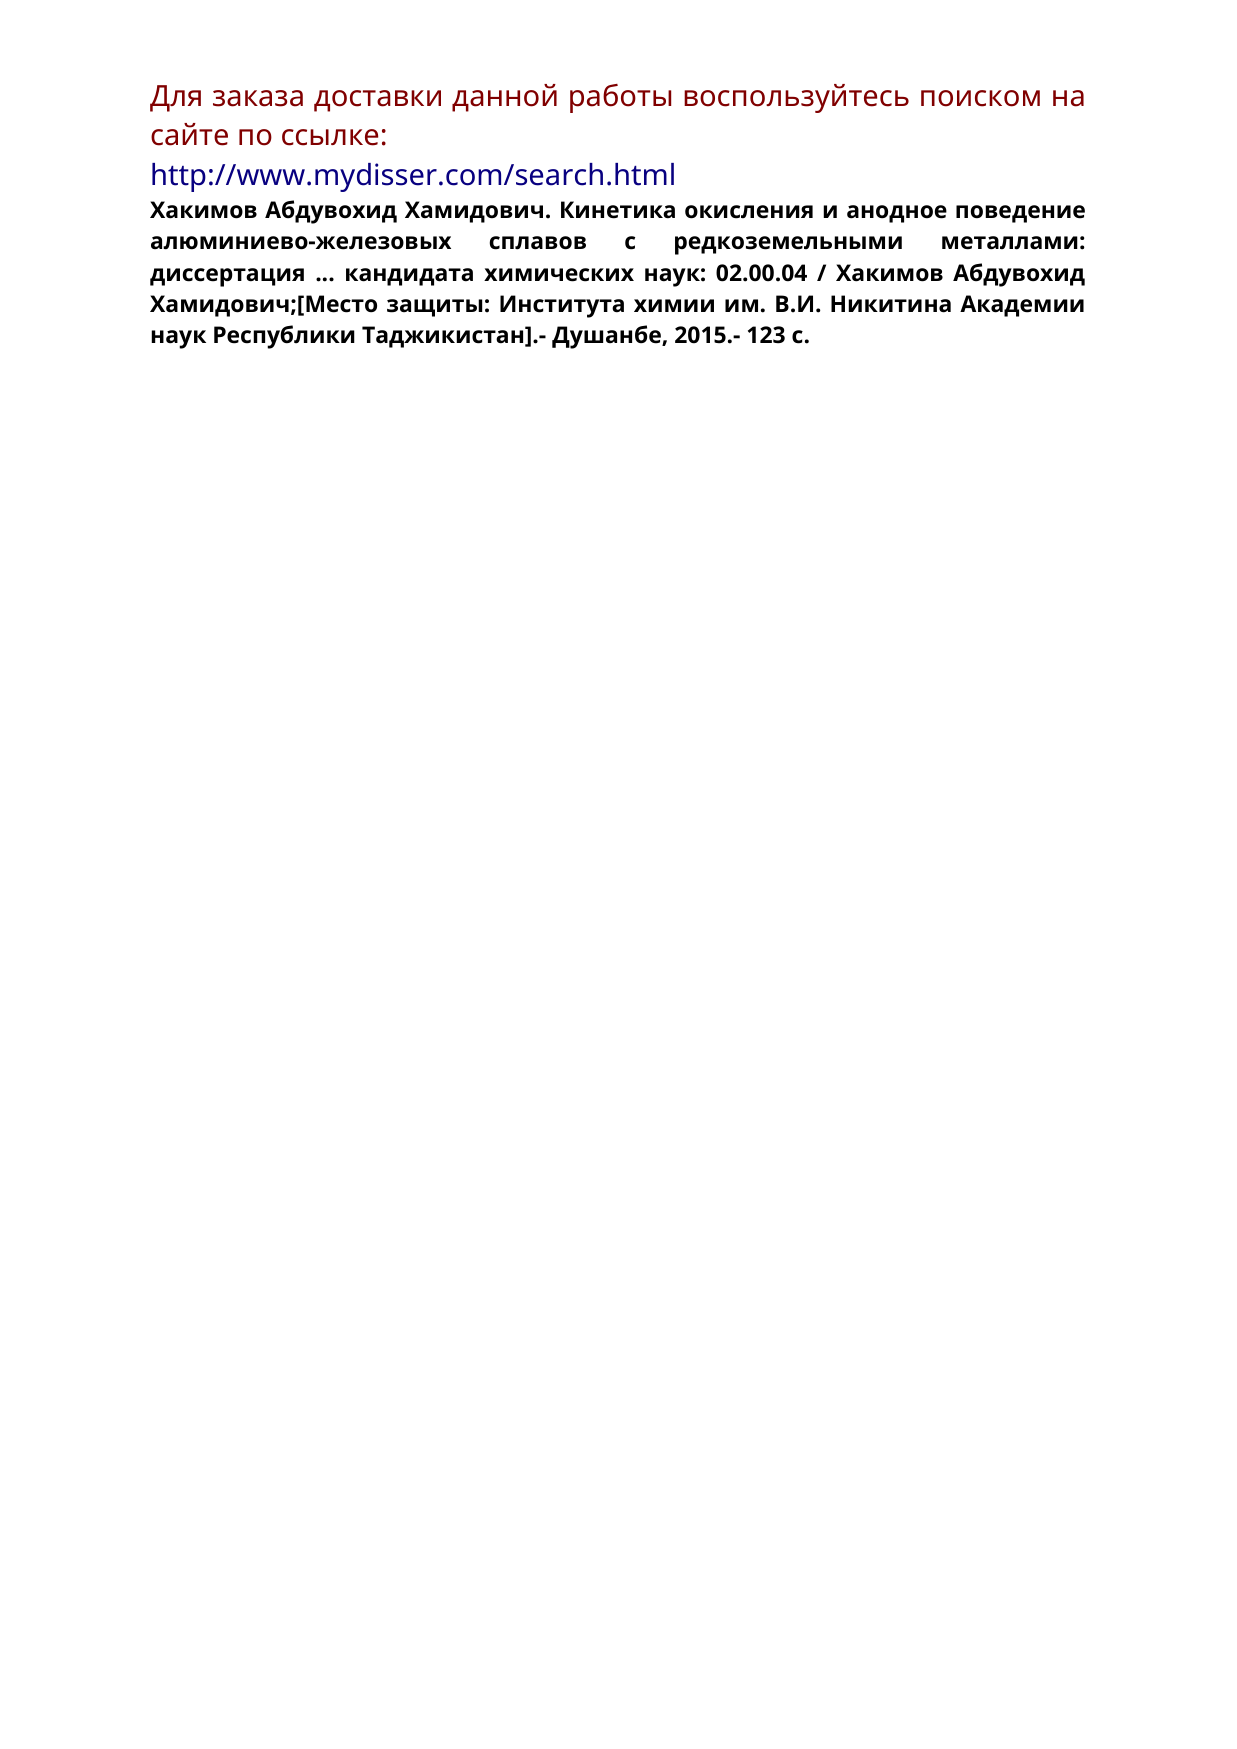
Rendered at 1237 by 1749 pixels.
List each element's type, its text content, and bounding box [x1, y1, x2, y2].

text Хакимов Абдувохид Хамидович. Кинетика окисления и анодное поведение алюминиево-железовых сплавов с редкоземельными металлами: диссертация ... кандидата химических наук: 02.00.04 / Хакимов Абдувохид Хамидович;[Место защиты: Института химии им. В.И. Никитина Академии наук Республики Таджикистан].- Душанбе, 2015.- 123 с. [150, 194, 1086, 350]
